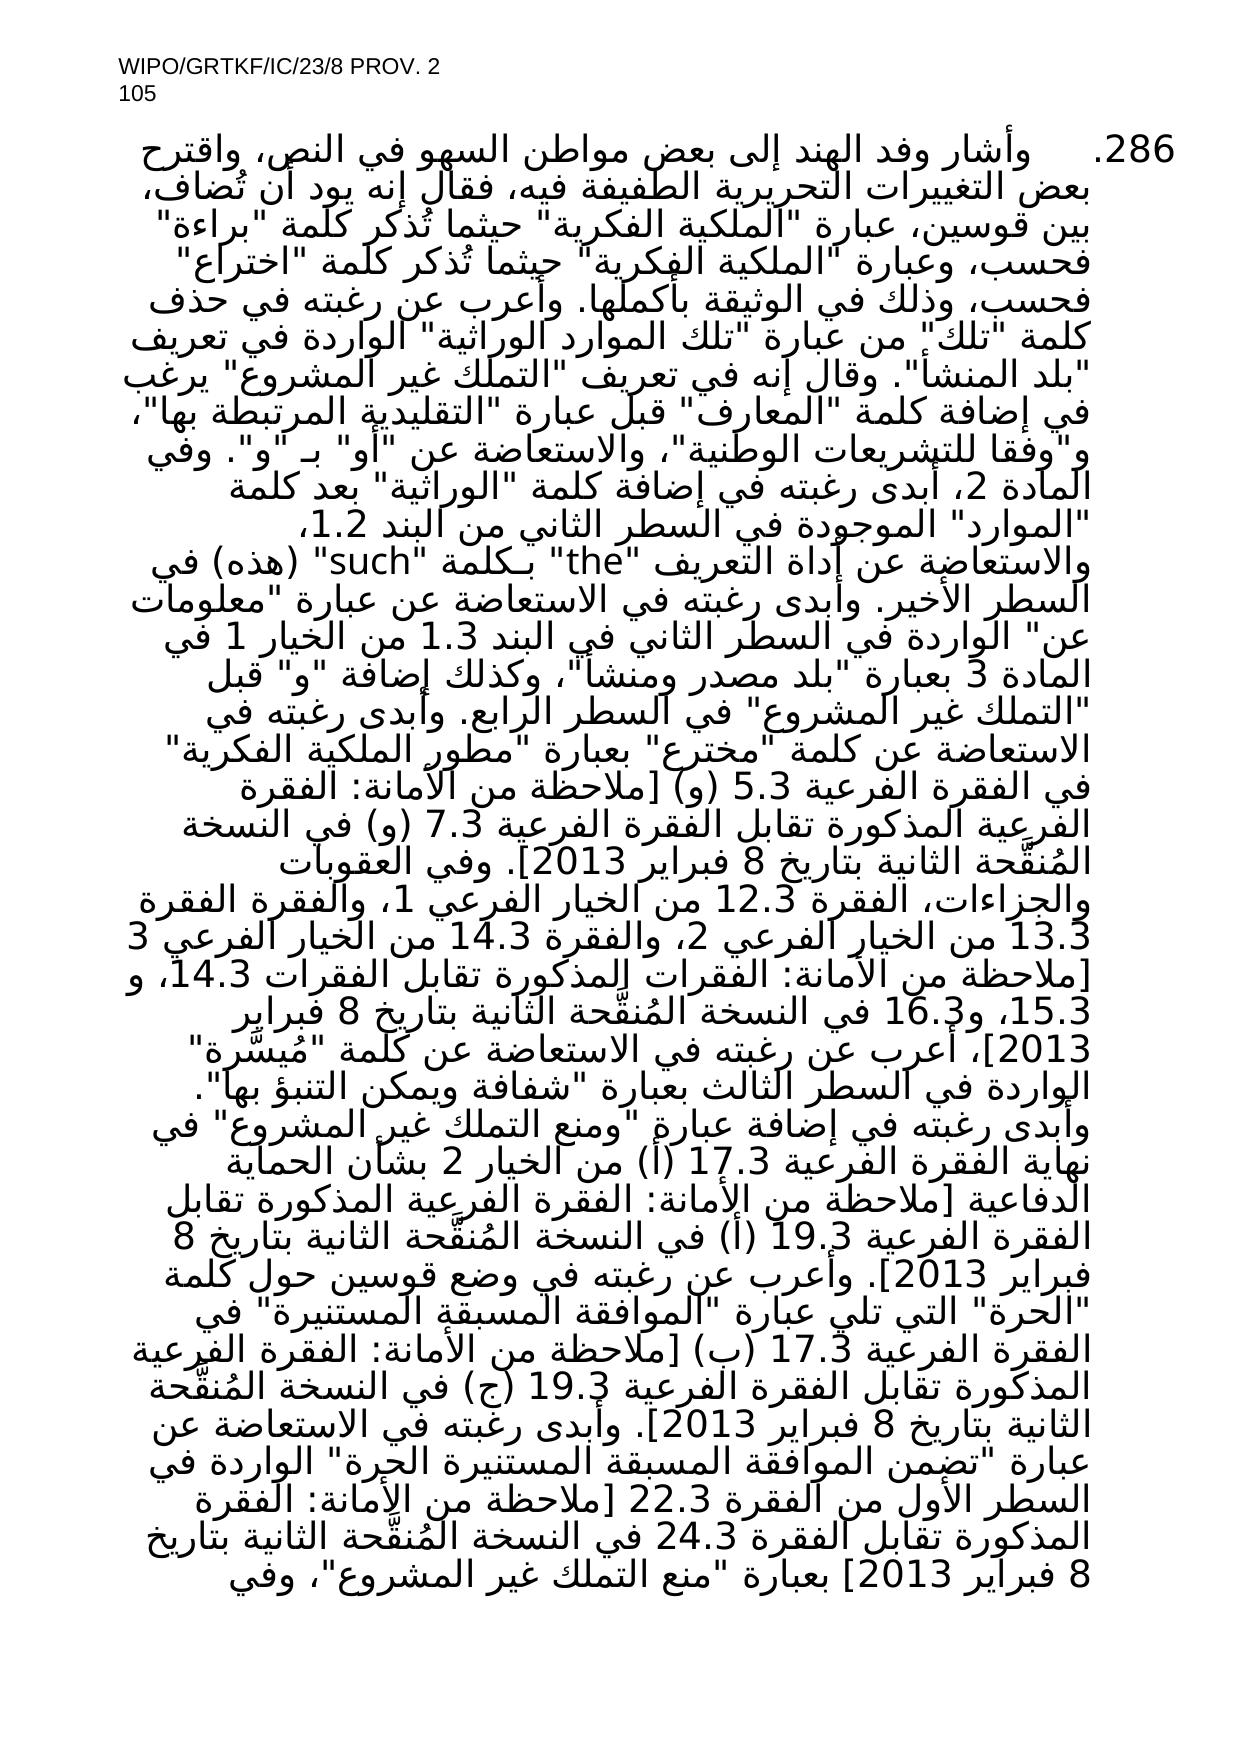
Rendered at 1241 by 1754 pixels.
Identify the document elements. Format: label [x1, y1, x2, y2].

text [118, 132, 1092, 1595]
